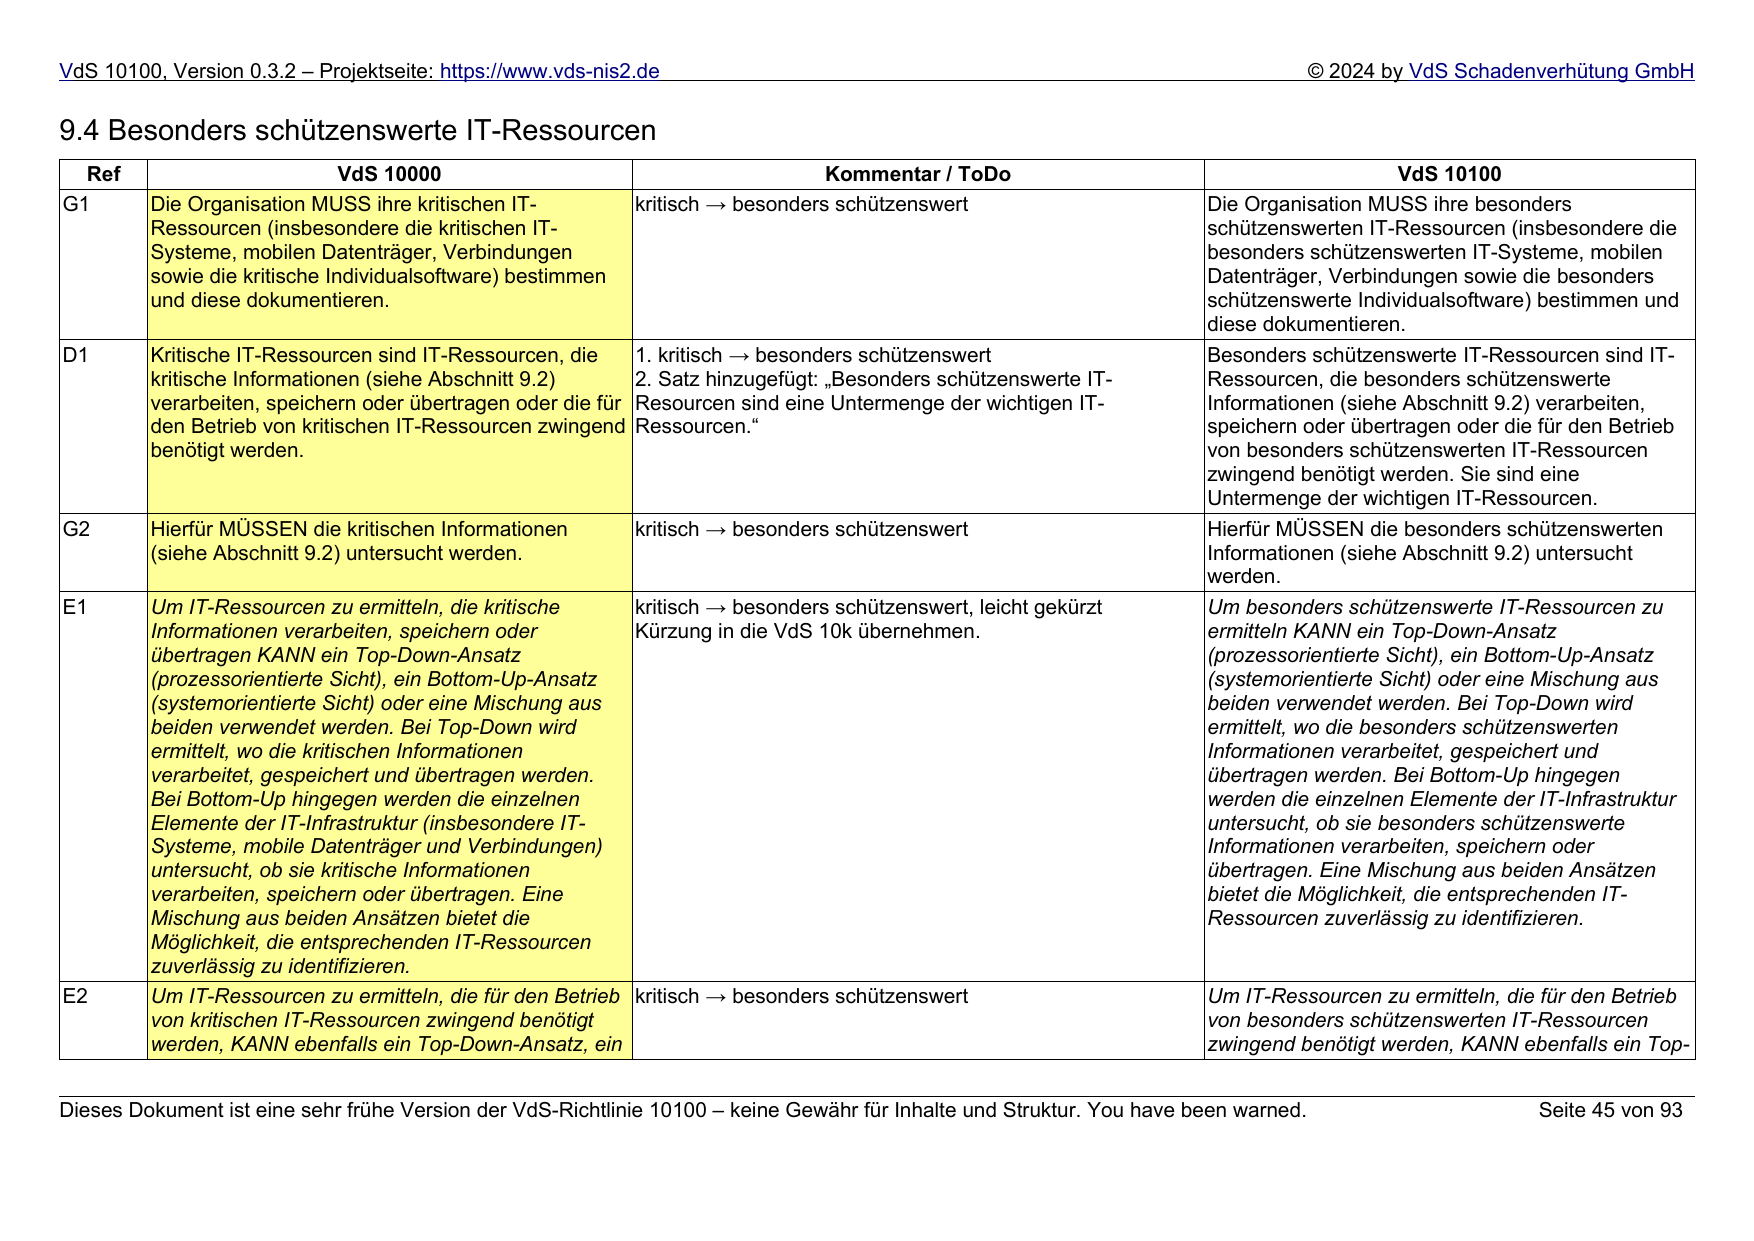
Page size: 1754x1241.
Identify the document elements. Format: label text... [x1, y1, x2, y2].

table_cell Hierfür MÜSSEN die kritischen Informationen (siehe Abschnitt 9.2) untersucht werden. [148, 514, 632, 591]
table_header Ref [60, 160, 147, 189]
table_cell 1. kritisch → besonders schützenswert 2. Satz hinzugefügt: „Besonders schützenswerte IT-Resourcen sind eine Untermenge der wichtigen IT-Ressourcen.“ [633, 340, 1204, 513]
table_cell E2 [60, 982, 147, 1059]
table_cell Hierfür MÜSSEN die besonders schützenswerten Informationen (siehe Abschnitt 9.2) untersucht werden. [1205, 514, 1695, 591]
table_header Kommentar / ToDo [633, 160, 1204, 189]
subtitle 9.4 Besonders schützenswerte IT-Ressourcen [59, 112, 1695, 146]
table_cell G1 [60, 190, 147, 339]
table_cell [1205, 982, 1695, 1059]
table_cell Um IT-Ressourcen zu ermitteln, die kritische Informationen verarbeiten, speichern oder übertragen KANN ein Top-Down-Ansatz (prozessorientierte Sicht), ein Bottom-Up-Ansatz (systemorientierte Sicht) oder eine Mischung aus beiden verwendet werden. Bei Top-Down wird ermittelt, wo die kritischen Informationen verarbeitet, gespeichert und übertragen werden. Bei Bottom-Up hingegen werden die einzelnen Elemente der IT-Infrastruktur (insbesondere IT-Systeme, mobile Datenträger und Verbindungen) untersucht, ob sie kritische Informationen verarbeiten, speichern oder übertragen. Eine Mischung aus beiden Ansätzen bietet die Möglichkeit, die entsprechenden IT-Ressourcen zuverlässig zu identifizieren. [148, 592, 632, 981]
table_cell E1 [60, 592, 147, 981]
table_header VdS 10000 [148, 160, 632, 189]
table_cell Um besonders schützenswerte IT-Ressourcen zu ermitteln KANN ein Top-Down-Ansatz (prozessorientierte Sicht), ein Bottom-Up-Ansatz (systemorientierte Sicht) oder eine Mischung aus beiden verwendet werden. Bei Top-Down wird ermittelt, wo die besonders schützenswerten Informationen verarbeitet, gespeichert und übertragen werden. Bei Bottom-Up hingegen werden die einzelnen Elemente der IT-Infrastruktur untersucht, ob sie besonders schützenswerte Informationen verarbeiten, speichern oder übertragen. Eine Mischung aus beiden Ansätzen bietet die Möglichkeit, die entsprechenden IT-Ressourcen zuverlässig zu identifizieren. [1205, 592, 1695, 981]
table_header VdS 10100 [1205, 160, 1695, 189]
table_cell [633, 982, 1204, 1059]
table_cell G2 [60, 514, 147, 591]
table_cell kritisch → besonders schützenswert, leicht gekürzt Kürzung in die VdS 10k übernehmen. [633, 592, 1204, 981]
table_cell kritisch → besonders schützenswert [633, 190, 1204, 339]
table_cell D1 [60, 340, 147, 513]
table_cell kritisch → besonders schützenswert [633, 514, 1204, 591]
table_cell Besonders schützenswerte IT-Ressourcen sind IT-Ressourcen, die besonders schützenswerte Informationen (siehe Abschnitt 9.2) verarbeiten, speichern oder übertragen oder die für den Betrieb von besonders schützenswerten IT-Ressourcen zwingend benötigt werden. Sie sind eine Untermenge der wichtigen IT-Ressourcen. [1205, 340, 1695, 513]
table_cell Die Organisation MUSS ihre kritischen IT-Ressourcen (insbesondere die kritischen IT-Systeme, mobilen Datenträger, Verbindungen sowie die kritische Individualsoftware) bestimmen und diese dokumentieren. [148, 190, 632, 339]
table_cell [148, 982, 632, 1059]
table_cell Die Organisation MUSS ihre besonders schützenswerten IT-Ressourcen (insbesondere die besonders schützenswerten IT-Systeme, mobilen Datenträger, Verbindungen sowie die besonders schützenswerte Individualsoftware) bestimmen und diese dokumentieren. [1205, 190, 1695, 339]
table_cell Kritische IT-Ressourcen sind IT-Ressourcen, die kritische Informationen (siehe Abschnitt 9.2) verarbeiten, speichern oder übertragen oder die für den Betrieb von kritischen IT-Ressourcen zwingend benötigt werden. [148, 340, 632, 513]
